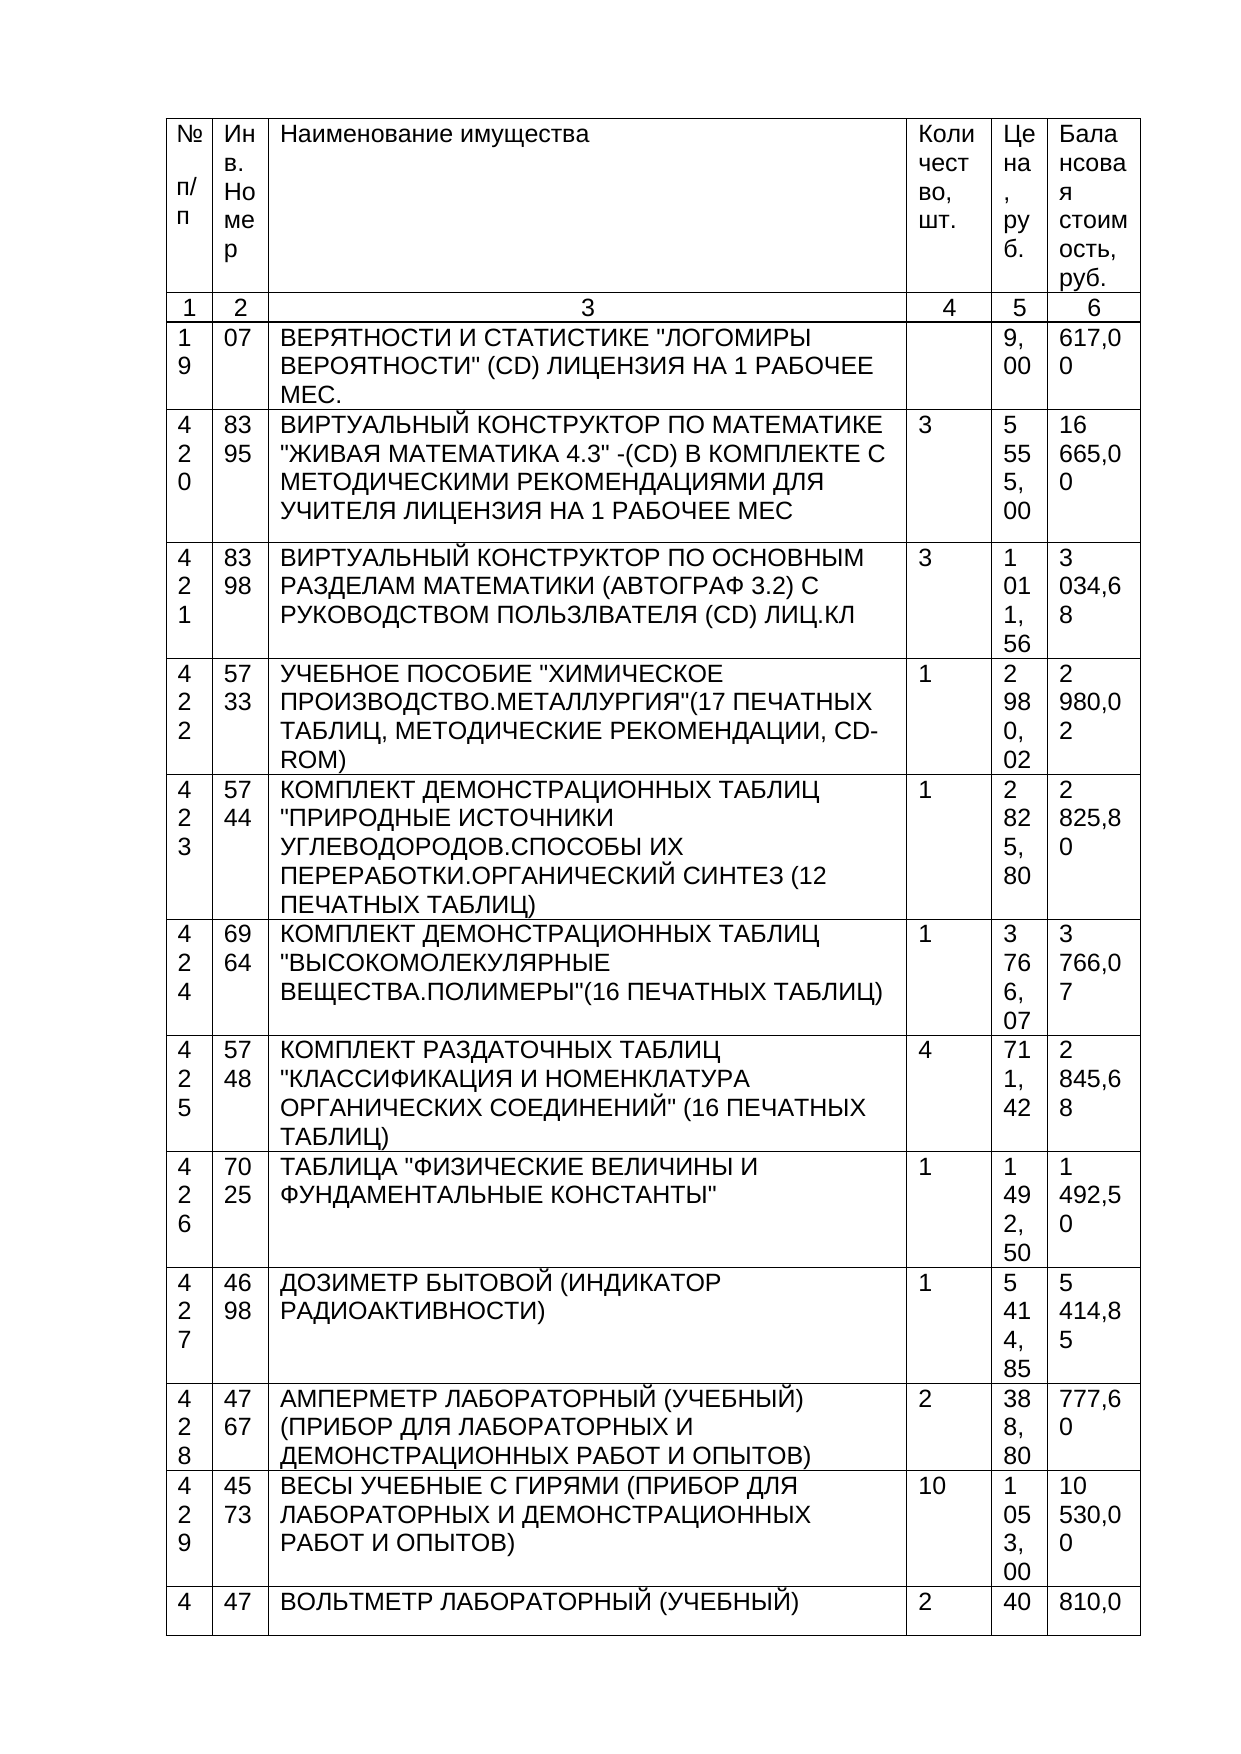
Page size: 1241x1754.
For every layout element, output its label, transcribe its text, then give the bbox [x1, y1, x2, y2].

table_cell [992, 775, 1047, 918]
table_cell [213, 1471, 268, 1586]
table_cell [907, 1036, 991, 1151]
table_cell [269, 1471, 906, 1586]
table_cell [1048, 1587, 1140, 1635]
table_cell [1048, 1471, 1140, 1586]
table_cell 1 [167, 293, 212, 321]
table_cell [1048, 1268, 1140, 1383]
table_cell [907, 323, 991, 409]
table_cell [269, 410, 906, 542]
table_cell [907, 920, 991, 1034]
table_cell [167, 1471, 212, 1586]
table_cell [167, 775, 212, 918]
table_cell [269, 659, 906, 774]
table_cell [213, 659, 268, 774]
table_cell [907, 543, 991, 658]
table_header Балансовая стоимость, руб. [1048, 119, 1140, 292]
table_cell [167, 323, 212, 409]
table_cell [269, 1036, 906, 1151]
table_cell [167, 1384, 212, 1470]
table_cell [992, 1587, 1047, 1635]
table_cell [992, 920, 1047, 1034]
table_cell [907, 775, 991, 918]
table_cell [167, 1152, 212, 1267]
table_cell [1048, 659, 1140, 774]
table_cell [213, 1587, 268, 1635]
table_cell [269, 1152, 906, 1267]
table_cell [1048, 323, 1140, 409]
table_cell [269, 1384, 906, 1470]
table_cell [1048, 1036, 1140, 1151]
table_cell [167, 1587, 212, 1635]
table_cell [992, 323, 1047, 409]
table_cell 4 [907, 293, 991, 321]
table_header Инв. Номер [213, 119, 268, 292]
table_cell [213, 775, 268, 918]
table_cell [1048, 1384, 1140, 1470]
table_header Наименование имущества [269, 119, 906, 292]
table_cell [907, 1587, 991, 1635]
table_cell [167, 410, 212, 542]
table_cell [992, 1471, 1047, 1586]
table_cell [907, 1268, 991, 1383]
table_header № п/п [167, 119, 212, 292]
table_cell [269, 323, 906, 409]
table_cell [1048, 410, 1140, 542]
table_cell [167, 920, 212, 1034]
table_cell 6 [1048, 293, 1140, 321]
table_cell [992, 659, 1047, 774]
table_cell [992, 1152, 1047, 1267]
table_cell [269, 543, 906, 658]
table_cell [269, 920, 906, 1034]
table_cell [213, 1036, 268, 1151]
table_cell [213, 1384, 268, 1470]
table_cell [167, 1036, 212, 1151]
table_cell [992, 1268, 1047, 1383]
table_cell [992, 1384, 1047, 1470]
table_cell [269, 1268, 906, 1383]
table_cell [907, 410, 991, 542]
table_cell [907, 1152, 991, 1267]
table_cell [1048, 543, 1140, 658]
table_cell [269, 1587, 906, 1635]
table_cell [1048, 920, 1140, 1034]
table_header Цена, руб. [992, 119, 1047, 292]
table_cell 3 [269, 293, 906, 321]
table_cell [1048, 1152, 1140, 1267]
table_cell 5 [992, 293, 1047, 321]
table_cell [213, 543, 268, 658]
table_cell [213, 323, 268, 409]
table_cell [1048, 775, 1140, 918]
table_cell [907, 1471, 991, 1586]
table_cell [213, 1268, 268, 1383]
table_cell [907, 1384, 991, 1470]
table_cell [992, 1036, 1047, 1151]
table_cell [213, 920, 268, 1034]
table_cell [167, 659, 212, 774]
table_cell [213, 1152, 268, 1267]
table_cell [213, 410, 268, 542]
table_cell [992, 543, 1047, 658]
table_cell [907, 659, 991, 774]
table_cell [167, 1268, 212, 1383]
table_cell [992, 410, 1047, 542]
table_header Количество, шт. [907, 119, 991, 292]
table_cell 2 [213, 293, 268, 321]
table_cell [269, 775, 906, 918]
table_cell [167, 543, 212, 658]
